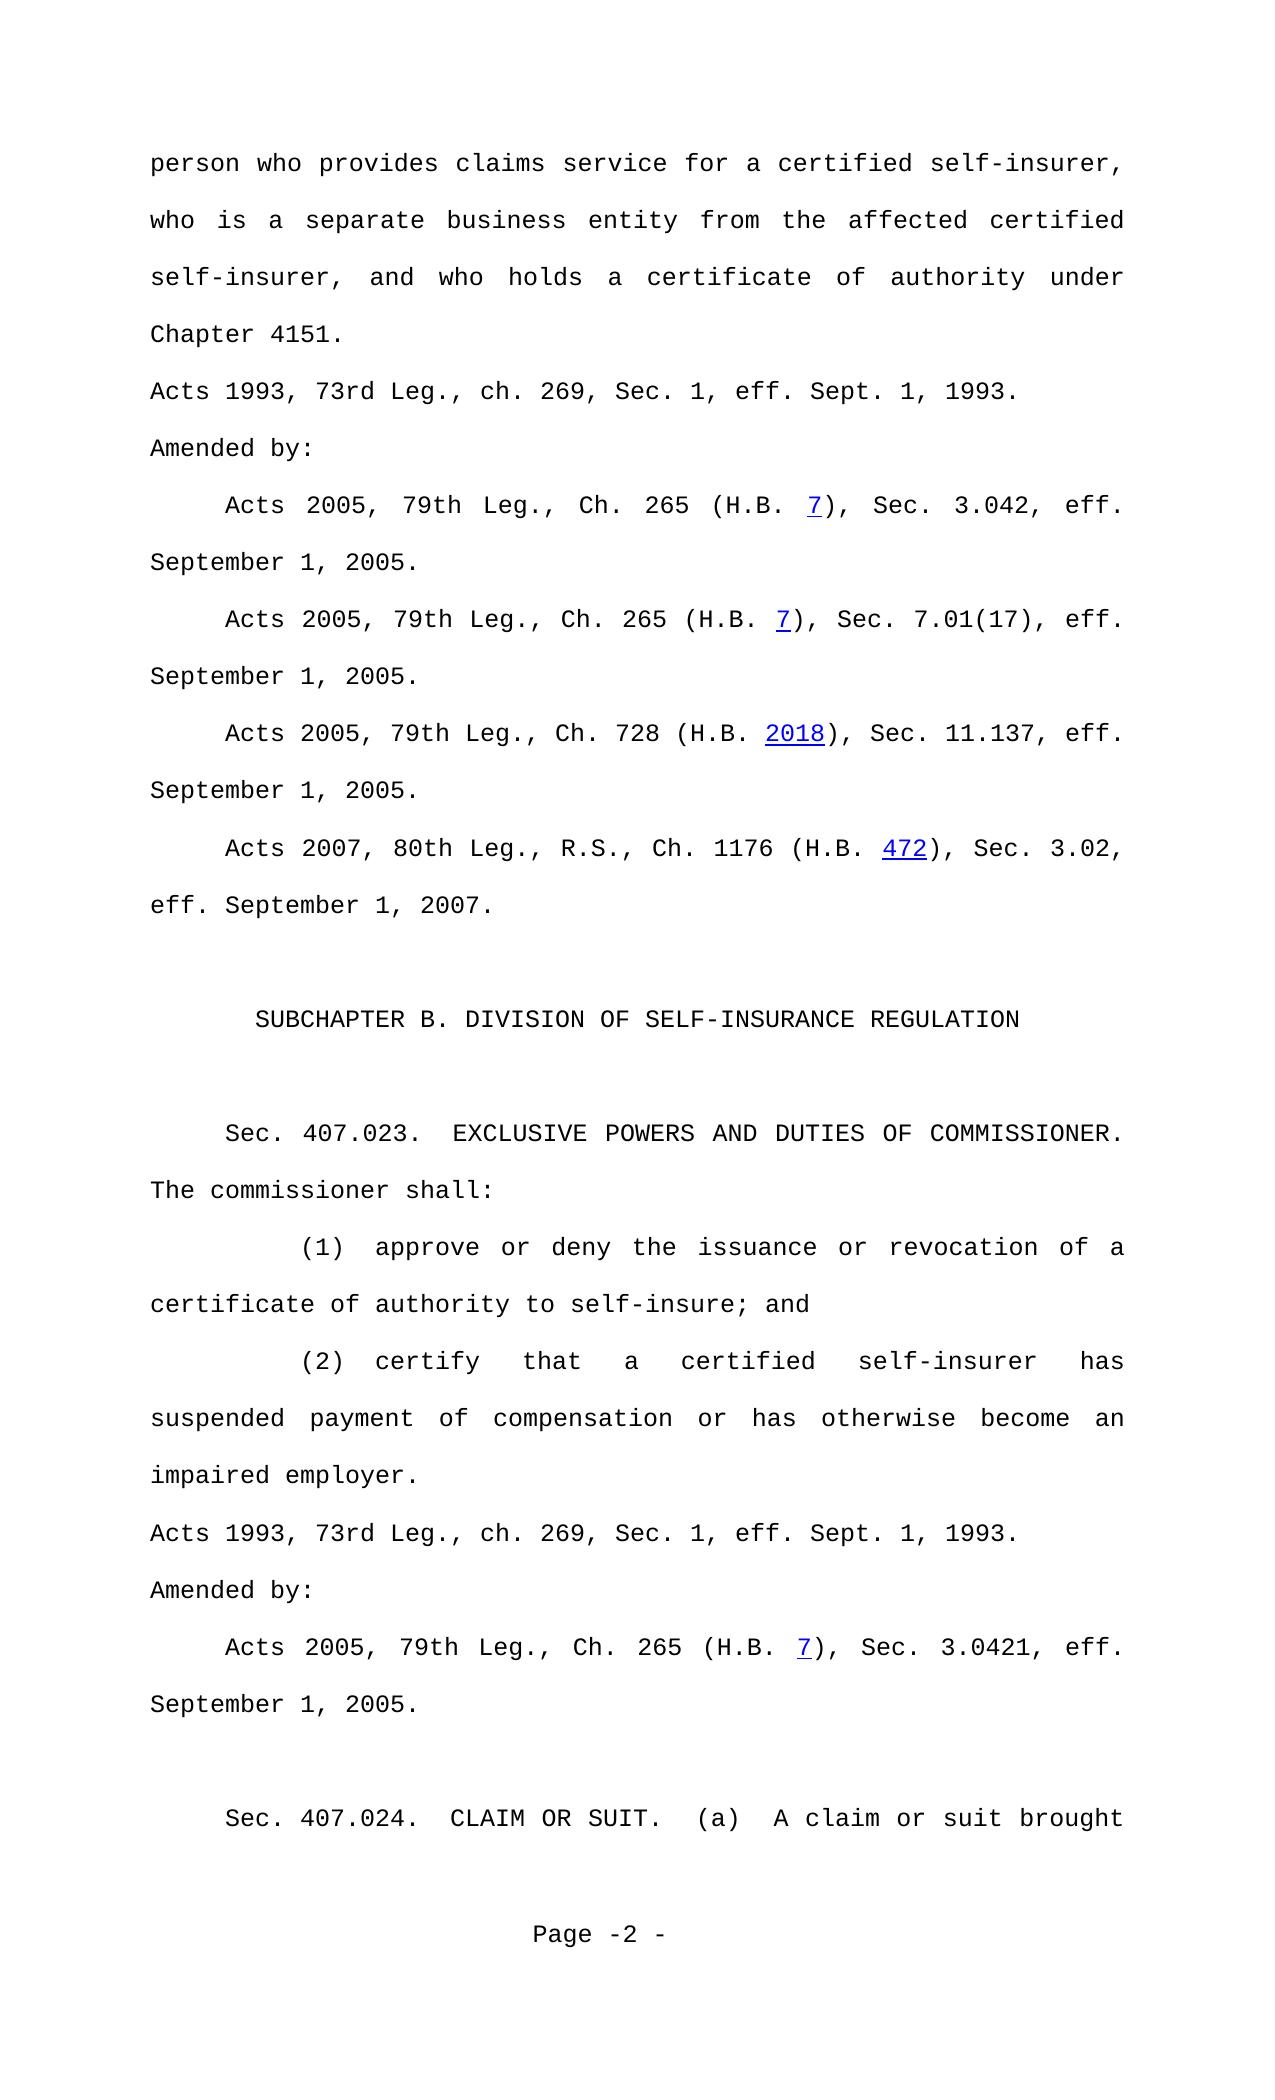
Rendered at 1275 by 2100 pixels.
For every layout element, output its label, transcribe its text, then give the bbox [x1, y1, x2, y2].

text (1) approve or deny the issuance or revocation of a certificate of authority to self-insure; and [150, 1234, 1125, 1320]
text Acts 1993, 73rd Leg., ch. 269, Sec. 1, eff. Sept. 1, 1993. [150, 1520, 1125, 1548]
text Acts 1993, 73rd Leg., ch. 269, Sec. 1, eff. Sept. 1, 1993. [150, 378, 1125, 407]
text Acts 2005, 79th Leg., Ch. 728 (H.B. 2018), Sec. 11.137, eff. September 1, 2005. [150, 721, 1125, 806]
text Amended by: [150, 1577, 1125, 1606]
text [150, 150, 1125, 350]
text Acts 2005, 79th Leg., Ch. 265 (H.B. 7), Sec. 3.0421, eff. September 1, 2005. [150, 1634, 1125, 1720]
text (2) certify that a certified self-insurer has suspended payment of compensation or has otherwise become an impaired employer. [150, 1349, 1125, 1491]
text Sec. 407.023. EXCLUSIVE POWERS AND DUTIES OF COMMISSIONER. The commissioner shall: [150, 1120, 1125, 1206]
text Acts 2005, 79th Leg., Ch. 265 (H.B. 7), Sec. 7.01(17), eff. September 1, 2005. [150, 607, 1125, 692]
text SUBCHAPTER B. DIVISION OF SELF-INSURANCE REGULATION [150, 1006, 1125, 1035]
text Acts 2005, 79th Leg., Ch. 265 (H.B. 7), Sec. 3.042, eff. September 1, 2005. [150, 492, 1125, 578]
text Acts 2007, 80th Leg., R.S., Ch. 1176 (H.B. 472), Sec. 3.02, eff. September 1, 2007. [150, 835, 1125, 921]
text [150, 1805, 1125, 1834]
text Amended by: [150, 435, 1125, 464]
